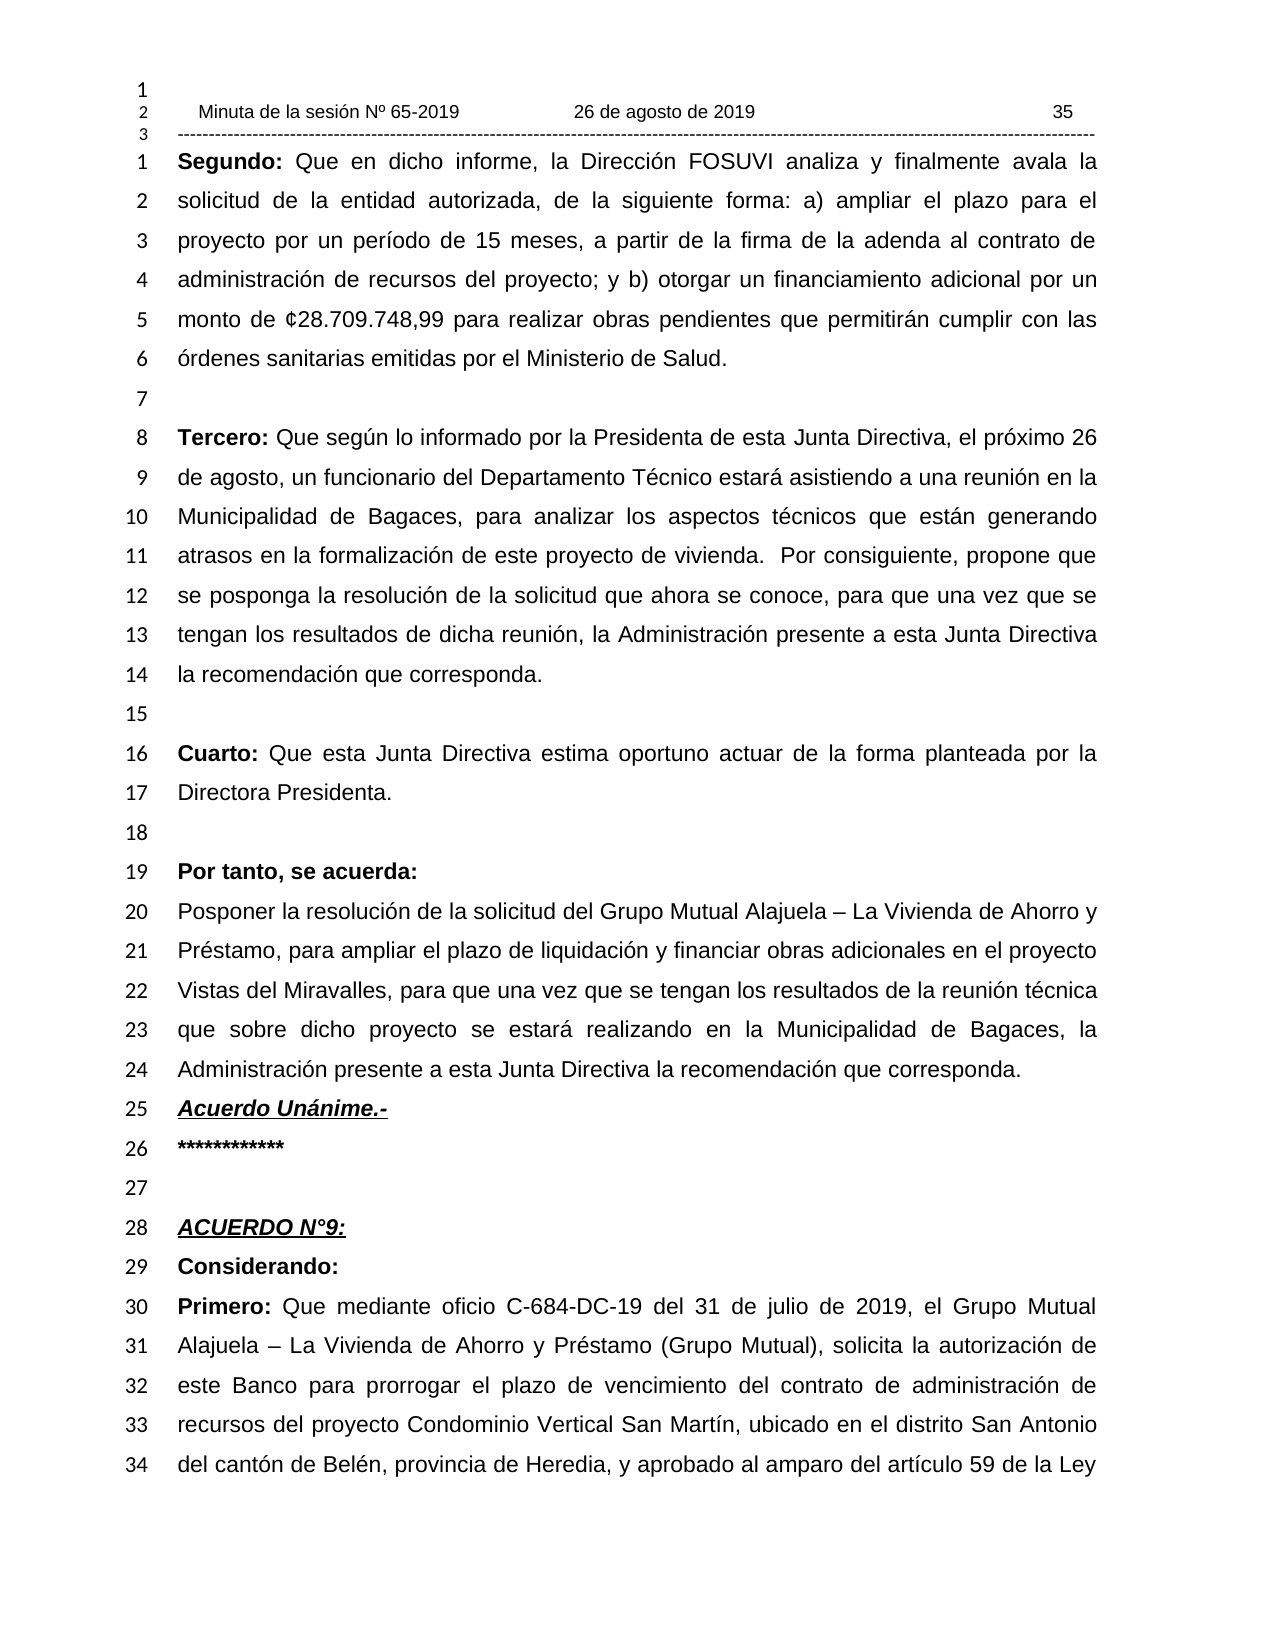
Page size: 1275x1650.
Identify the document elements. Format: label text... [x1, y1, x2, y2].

text Considerando: [177, 1253, 1098, 1279]
subtitle Acuerdo Unánime.- [177, 1095, 1098, 1122]
subtitle ACUERDO N°9: [177, 1214, 1098, 1240]
text Segundo: Que en dicho informe, la Dirección FOSUVI analiza y finalmente avala la solicitud de la entidad autorizada, de la siguiente forma: a) ampliar el plazo para el proyecto por un período de 15 meses, a partir de la firma de la adenda al contrato de administración de recursos del proyecto; y b) otorgar un financiamiento adicional por un monto de ¢28.709.748,99 para realizar obras pendientes que permitirán cumplir con las órdenes sanitarias emitidas por el Ministerio de Salud. [177, 148, 1098, 371]
text ************ [177, 1135, 1098, 1161]
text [177, 1293, 1098, 1477]
text Tercero: Que según lo informado por la Presidenta de esta Junta Directiva, el próximo 26 de agosto, un funcionario del Departamento Técnico estará asistiendo a una reunión en la Municipalidad de Bagaces, para analizar los aspectos técnicos que están generando atrasos en la formalización de este proyecto de vivienda. Por consiguiente, propone que se posponga la resolución de la solicitud que ahora se conoce, para que una vez que se tengan los resultados de dicha reunión, la Administración presente a esta Junta Directiva la recomendación que corresponda. [177, 424, 1098, 687]
text Por tanto, se acuerda: [177, 858, 1098, 885]
text Posponer la resolución de la solicitud del Grupo Mutual Alajuela – La Vivienda de Ahorro y Préstamo, para ampliar el plazo de liquidación y financiar obras adicionales en el proyecto Vistas del Miravalles, para que una vez que se tengan los resultados de la reunión técnica que sobre dicho proyecto se estará realizando en la Municipalidad de Bagaces, la Administración presente a esta Junta Directiva la recomendación que corresponda. [177, 898, 1098, 1082]
text Cuarto: Que esta Junta Directiva estima oportuno actuar de la forma planteada por la Directora Presidenta. [177, 740, 1098, 806]
